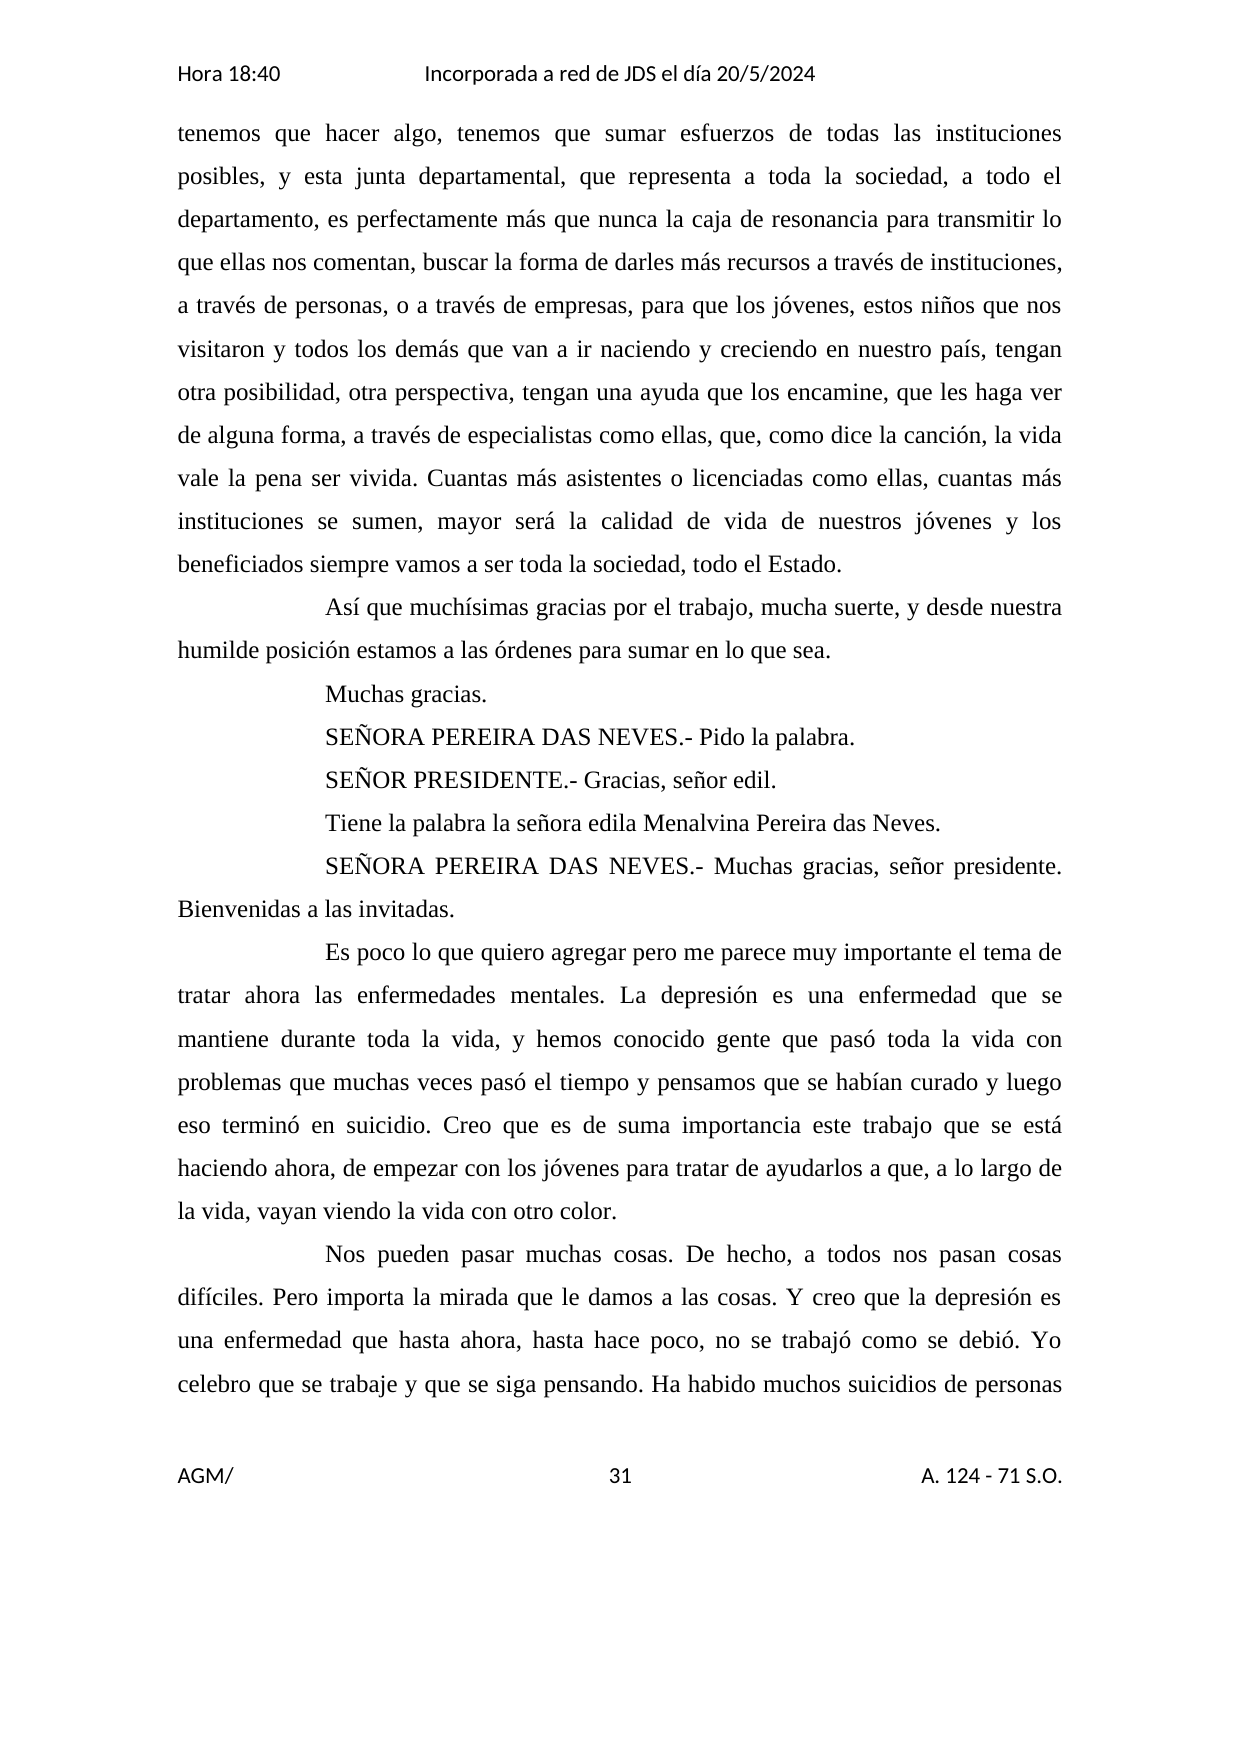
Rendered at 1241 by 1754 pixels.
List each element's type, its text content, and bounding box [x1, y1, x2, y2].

text SEÑORA PEREIRA DAS NEVES.- Pido la palabra. [177, 722, 1063, 751]
text SEÑORA PEREIRA DAS NEVES.- Muchas gracias, señor presidente. Bienvenidas a las invitadas. [177, 851, 1063, 923]
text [177, 1239, 1063, 1397]
text Es poco lo que quiero agregar pero me parece muy importante el tema de tratar ahora las enfermedades mentales. La depresión es una enfermedad que se mantiene durante toda la vida, y hemos conocido gente que pasó toda la vida con problemas que muchas veces pasó el tiempo y pensamos que se habían curado y luego eso terminó en suicidio. Creo que es de suma importancia este trabajo que se está haciendo ahora, de empezar con los jóvenes para tratar de ayudarlos a que, a lo largo de la vida, vayan viendo la vida con otro color. [177, 937, 1063, 1225]
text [177, 118, 1063, 578]
text SEÑOR PRESIDENTE.- Gracias, señor edil. [177, 765, 1063, 794]
text Tiene la palabra la señora edila Menalvina Pereira das Neves. [177, 808, 1063, 837]
text Muchas gracias. [177, 679, 1063, 707]
text Así que muchísimas gracias por el trabajo, mucha suerte, y desde nuestra humilde posición estamos a las órdenes para sumar en lo que sea. [177, 592, 1063, 664]
